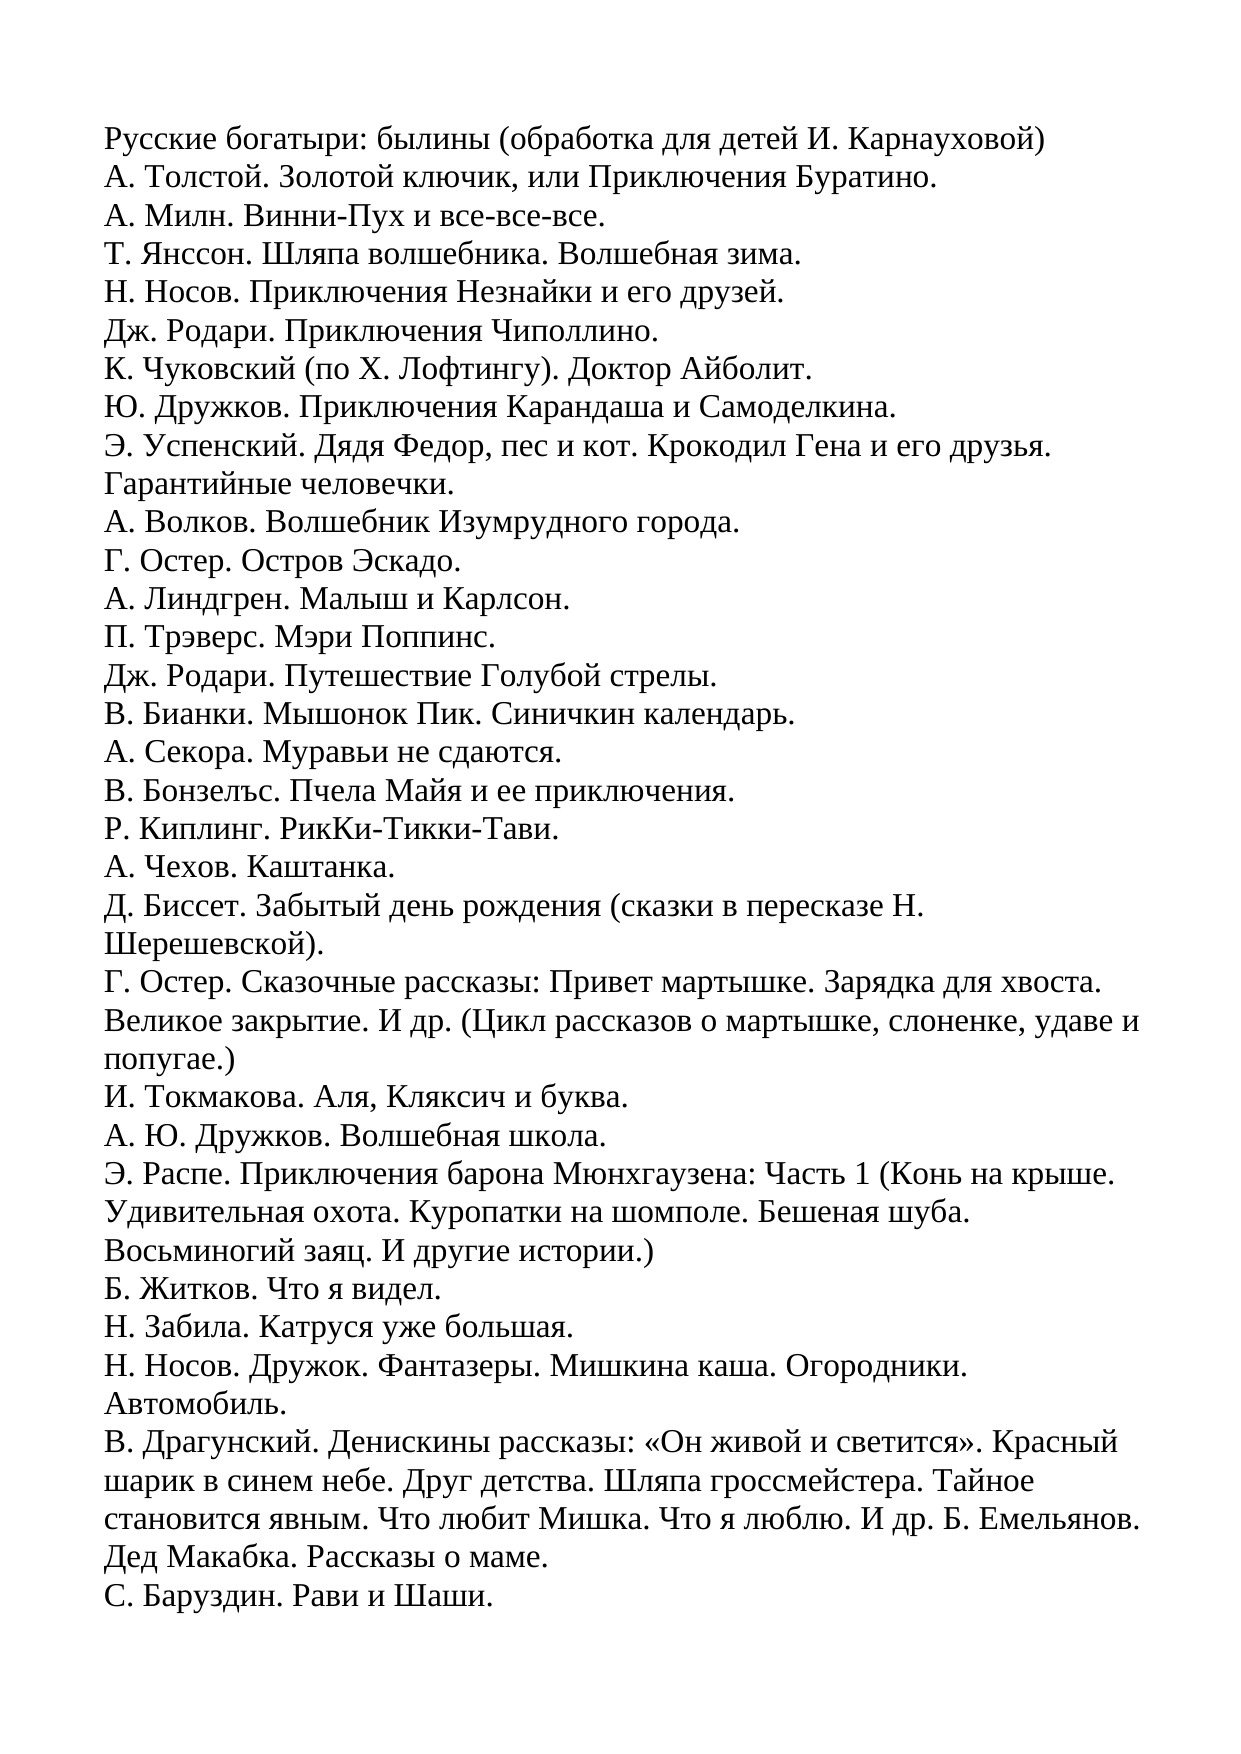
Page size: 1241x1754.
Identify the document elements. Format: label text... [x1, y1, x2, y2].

text П. Трэверс. Мэри Поппинс. [103, 616, 1152, 655]
text Р. Киплинг. РикКи-Тикки-Тави. [103, 808, 1152, 846]
text В. Бианки. Мышонок Пик. Синичкин календарь. [103, 693, 1152, 731]
text С. Баруздин. Рави и Шаши. [103, 1575, 1152, 1613]
text Г. Остер. Сказочные рассказы: Привет мартышке. Зарядка для хвоста. Великое закрытие. И др. (Цикл рассказов о мартышке, слоненке, удаве и попугае.) [103, 961, 1152, 1076]
text Э. Распе. Приключения барона Мюнхгаузена: Часть 1 (Конь на крыше. Удивительная охота. Куропатки на шомполе. Бешеная шуба. Восьминогий заяц. И другие истории.) [103, 1153, 1152, 1268]
text А. Ю. Дружков. Волшебная школа. [103, 1115, 1152, 1153]
text А. Секора. Муравьи не сдаются. [103, 731, 1152, 770]
text Н. Носов. Дружок. Фантазеры. Мишкина каша. Огородники. Автомобиль. [103, 1345, 1152, 1421]
text Дж. Родари. Путешествие Голубой стрелы. [103, 655, 1152, 693]
text Н. Носов. Приключения Незнайки и его друзей. [103, 271, 1152, 310]
text Т. Янссон. Шляпа волшебника. Волшебная зима. [103, 233, 1152, 271]
text Дж. Родари. Приключения Чиполлино. [103, 310, 1152, 348]
text Н. Забила. Катруся уже большая. [103, 1306, 1152, 1345]
text Э. Успенский. Дядя Федор, пес и кот. Крокодил Гена и его друзья. Гарантийные человечки. [103, 425, 1152, 501]
text Д. Биссет. Забытый день рождения (сказки в пересказе Н. Шерешевской). [103, 885, 1152, 961]
text Б. Житков. Что я видел. [103, 1268, 1152, 1306]
text Русские богатыри: былины (обработка для детей И. Карнауховой) [103, 118, 1152, 156]
text К. Чуковский (по X. Лофтингу). Доктор Айболит. [103, 348, 1152, 386]
text А. Толстой. Золотой ключик, или Приключения Буратино. [103, 156, 1152, 195]
text Ю. Дружков. Приключения Карандаша и Самоделкина. [103, 386, 1152, 425]
text Г. Остер. Остров Эскадо. [103, 540, 1152, 578]
text А. Чехов. Каштанка. [103, 846, 1152, 885]
text В. Бонзелъс. Пчела Майя и ее приключения. [103, 770, 1152, 808]
text А. Волков. Волшебник Изумрудного города. [103, 501, 1152, 540]
text А. Милн. Винни-Пух и все-все-все. [103, 195, 1152, 233]
text А. Линдгрен. Малыш и Карлсон. [103, 578, 1152, 616]
text И. Токмакова. Аля, Кляксич и буква. [103, 1076, 1152, 1115]
text В. Драгунский. Денискины рассказы: «Он живой и светится». Красный шарик в синем небе. Друг детства. Шляпа гроссмейстера. Тайное становится явным. Что любит Мишка. Что я люблю. И др. Б. Емельянов. Дед Макабка. Рассказы о маме. [103, 1421, 1152, 1575]
